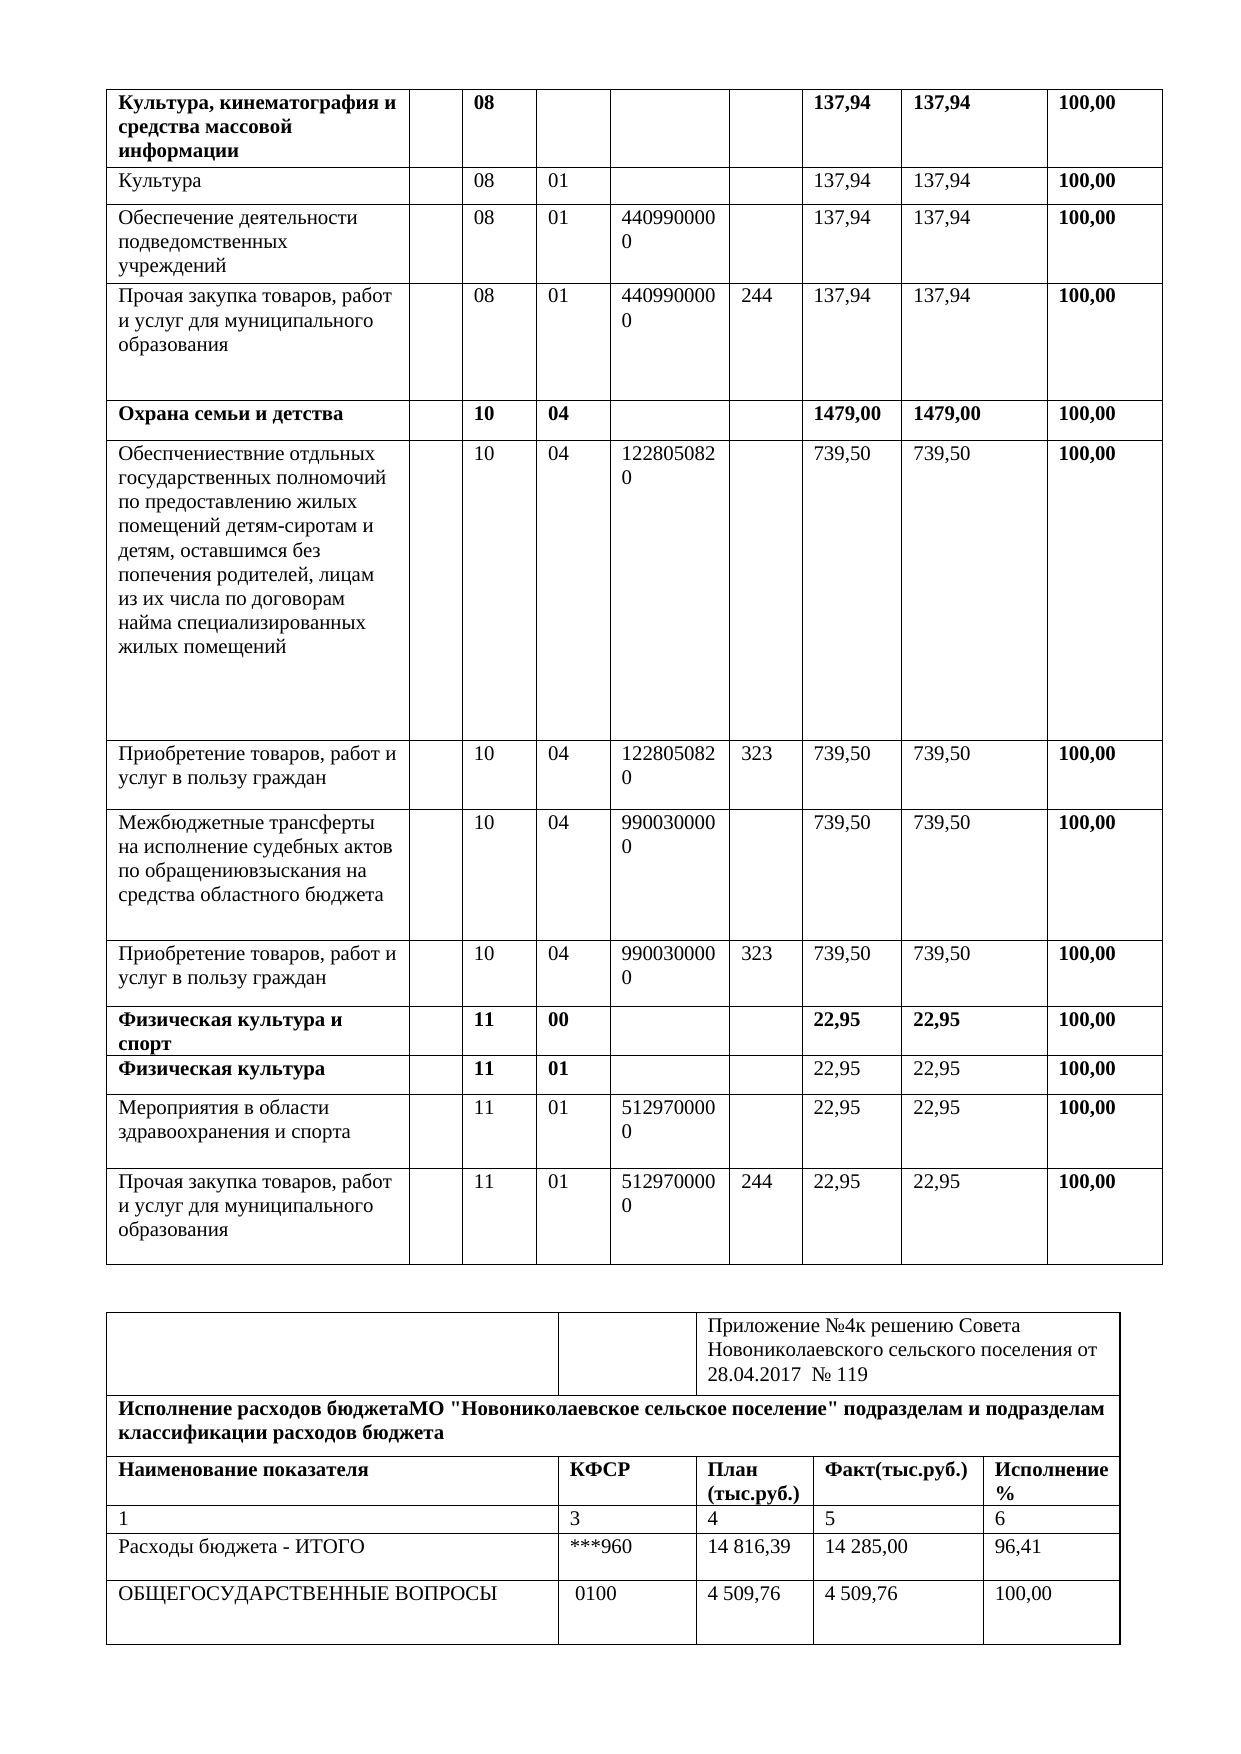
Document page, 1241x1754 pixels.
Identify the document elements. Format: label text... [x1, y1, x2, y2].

table_cell [410, 168, 462, 204]
table_cell 137,94 [902, 205, 1047, 282]
table_cell 4409900000 [611, 284, 729, 399]
table_cell 1228050820 [611, 741, 729, 809]
table_cell [410, 1169, 462, 1264]
table_cell 08 [463, 205, 536, 282]
table_cell 323 [730, 941, 802, 1006]
table_cell 08 [463, 90, 536, 167]
table_cell 100,00 [1048, 1007, 1162, 1055]
table_cell 5 [814, 1506, 983, 1533]
table_cell 100,00 [1048, 441, 1162, 740]
table_cell Приобретение товаров, работ и услуг в пользу граждан [107, 741, 409, 809]
table_cell [611, 90, 729, 167]
table_cell [410, 441, 462, 740]
table_cell [730, 441, 802, 740]
table_cell 10 [463, 810, 536, 940]
table_cell 100,00 [1048, 741, 1162, 809]
table_cell 22,95 [803, 1056, 901, 1094]
table_cell 01 [537, 1056, 610, 1094]
table_cell 10 [463, 401, 536, 440]
table_cell 22,95 [803, 1095, 901, 1167]
table_cell 08 [463, 168, 536, 204]
table_cell [410, 1007, 462, 1055]
table_cell 10 [463, 441, 536, 740]
table_cell Исполнение расходов бюджетаМО "Новониколаевское сельское поселение" подразделам и подразделам классификации расходов бюджета [107, 1396, 1119, 1456]
table_cell 100,00 [1048, 941, 1162, 1006]
table_cell [410, 284, 462, 399]
table_cell 137,94 [902, 168, 1047, 204]
table_cell [410, 205, 462, 282]
table_cell Наименование показателя [107, 1457, 558, 1505]
table_cell 11 [463, 1095, 536, 1167]
table_cell 04 [537, 810, 610, 940]
table_cell 100,00 [1048, 205, 1162, 282]
table_cell План (тыс.руб.) [697, 1457, 813, 1505]
table_cell 100,00 [1048, 168, 1162, 204]
table_cell 01 [537, 205, 610, 282]
table_cell Исполнение % [984, 1457, 1119, 1505]
table_cell 4 509,76 [814, 1581, 983, 1644]
table_cell 0100 [559, 1581, 696, 1644]
table_cell 01 [537, 1095, 610, 1167]
table_cell Охрана семьи и детства [107, 401, 409, 440]
table_cell 5129700000 [611, 1095, 729, 1167]
table_cell 22,95 [803, 1007, 901, 1055]
table_cell 739,50 [803, 810, 901, 940]
table_cell 01 [537, 168, 610, 204]
table_cell Физическая культура и спорт [107, 1007, 409, 1055]
table_cell 14 285,00 [814, 1534, 983, 1580]
table_cell [611, 1007, 729, 1055]
table_cell [730, 1095, 802, 1167]
table_cell 3 [559, 1506, 696, 1533]
table_cell 22,95 [902, 1007, 1047, 1055]
table_cell Культура, кинематография и средства массовой информации [107, 90, 409, 167]
table_cell 100,00 [1048, 1056, 1162, 1094]
table_cell 739,50 [902, 941, 1047, 1006]
table_cell 100,00 [1048, 90, 1162, 167]
table_cell Физическая культура [107, 1056, 409, 1094]
table_cell [730, 1056, 802, 1094]
table_cell [730, 168, 802, 204]
table_cell Мероприятия в области здравоохранения и спорта [107, 1095, 409, 1167]
table_header [559, 1313, 696, 1395]
table_cell 10 [463, 741, 536, 809]
table_cell 1228050820 [611, 441, 729, 740]
table_cell [730, 401, 802, 440]
table_cell [730, 205, 802, 282]
table_cell [410, 810, 462, 940]
table_cell 22,95 [902, 1169, 1047, 1264]
table_cell КФСР [559, 1457, 696, 1505]
table_cell [611, 1056, 729, 1094]
table_cell 01 [537, 284, 610, 399]
table_cell 10 [463, 941, 536, 1006]
table_cell Факт(тыс.руб.) [814, 1457, 983, 1505]
table_cell Культура [107, 168, 409, 204]
table_cell Прочая закупка товаров, работ и услуг для муниципального образования [107, 1169, 409, 1264]
table_cell 244 [730, 284, 802, 399]
table_cell 739,50 [803, 741, 901, 809]
table_cell 04 [537, 741, 610, 809]
table_cell 1 [107, 1506, 558, 1533]
table_cell 01 [537, 1169, 610, 1264]
table_cell 739,50 [803, 441, 901, 740]
table_cell 100,00 [984, 1581, 1119, 1644]
table_cell 1479,00 [803, 401, 901, 440]
table_cell 1479,00 [902, 401, 1047, 440]
table_cell 04 [537, 401, 610, 440]
table_cell Приобретение товаров, работ и услуг в пользу граждан [107, 941, 409, 1006]
table_cell 739,50 [803, 941, 901, 1006]
table_cell Прочая закупка товаров, работ и услуг для муниципального образования [107, 284, 409, 399]
table_cell 22,95 [803, 1169, 901, 1264]
table_cell 96,41 [984, 1534, 1119, 1580]
table_cell [730, 1007, 802, 1055]
table_cell 323 [730, 741, 802, 809]
table_cell [611, 168, 729, 204]
table_cell 04 [537, 941, 610, 1006]
table_cell Расходы бюджета - ИТОГО [107, 1534, 558, 1580]
table_cell [410, 1095, 462, 1167]
table_header Приложение №4к решению Совета Новониколаевского сельского поселения от 28.04.2017 № 119 [697, 1313, 1119, 1395]
table_cell ОБЩЕГОСУДАРСТВЕННЫЕ ВОПРОСЫ [107, 1581, 558, 1644]
table_cell 100,00 [1048, 284, 1162, 399]
table_cell 04 [537, 441, 610, 740]
table_cell 08 [463, 284, 536, 399]
table_cell 22,95 [902, 1095, 1047, 1167]
table_cell 739,50 [902, 810, 1047, 940]
table_cell 22,95 [902, 1056, 1047, 1094]
table_cell 5129700000 [611, 1169, 729, 1264]
table_cell 100,00 [1048, 810, 1162, 940]
table_cell ***960 [559, 1534, 696, 1580]
table_cell 11 [463, 1007, 536, 1055]
table_cell 137,94 [803, 168, 901, 204]
table_cell 4409900000 [611, 205, 729, 282]
table_cell 137,94 [803, 205, 901, 282]
table_cell 137,94 [902, 284, 1047, 399]
table_cell [410, 90, 462, 167]
table_cell 4 [697, 1506, 813, 1533]
table_cell [410, 1056, 462, 1094]
table_cell 244 [730, 1169, 802, 1264]
table_cell 4 509,76 [697, 1581, 813, 1644]
table_cell 739,50 [902, 741, 1047, 809]
table_cell 11 [463, 1056, 536, 1094]
table_cell 9900300000 [611, 810, 729, 940]
table_cell [730, 90, 802, 167]
table_cell 100,00 [1048, 1169, 1162, 1264]
table_cell [410, 941, 462, 1006]
table_cell 00 [537, 1007, 610, 1055]
table_cell 739,50 [902, 441, 1047, 740]
table_cell 137,94 [803, 90, 901, 167]
table_cell 137,94 [803, 284, 901, 399]
table_cell Межбюджетные трансферты на исполнение судебных актов по обращениювзыскания на средства областного бюджета [107, 810, 409, 940]
table_cell 100,00 [1048, 401, 1162, 440]
table_cell [410, 401, 462, 440]
table_cell [410, 741, 462, 809]
table_cell 137,94 [902, 90, 1047, 167]
table_cell [730, 810, 802, 940]
table_cell 100,00 [1048, 1095, 1162, 1167]
table_cell [537, 90, 610, 167]
table_cell 14 816,39 [697, 1534, 813, 1580]
table_cell Обеспчениествние отдльных государственных полномочий по предоставлению жилых помещений детям-сиротам и детям, оставшимся без попечения родителей, лицам из их числа по договорам найма специализированных жилых помещений [107, 441, 409, 740]
table_cell [611, 401, 729, 440]
table_cell 9900300000 [611, 941, 729, 1006]
table_header [107, 1313, 558, 1395]
table_cell Обеспечение деятельности подведомственных учреждений [107, 205, 409, 282]
table_cell 6 [984, 1506, 1119, 1533]
table_cell 11 [463, 1169, 536, 1264]
